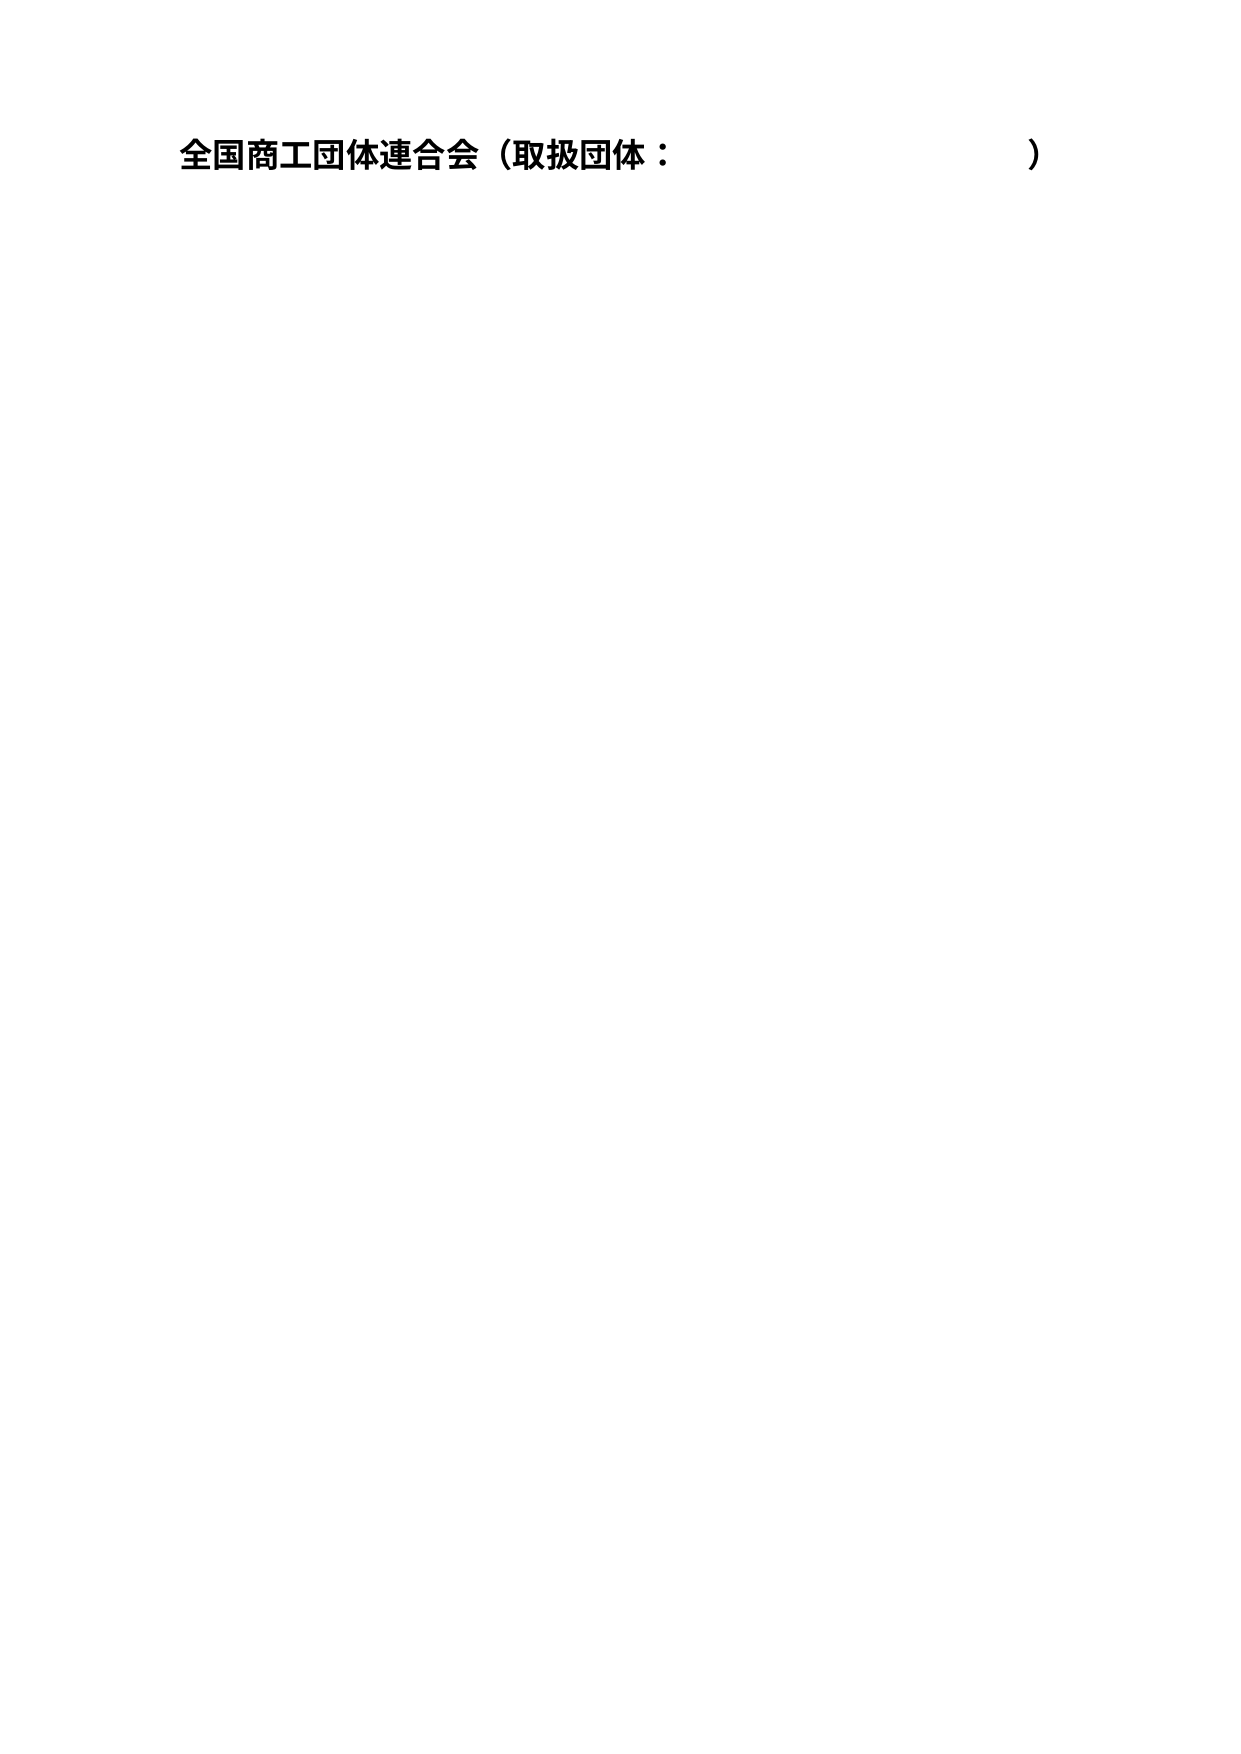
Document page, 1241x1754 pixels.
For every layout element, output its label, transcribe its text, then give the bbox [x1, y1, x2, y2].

text 全国商工団体連合会（取扱団体： ） [148, 116, 1092, 191]
